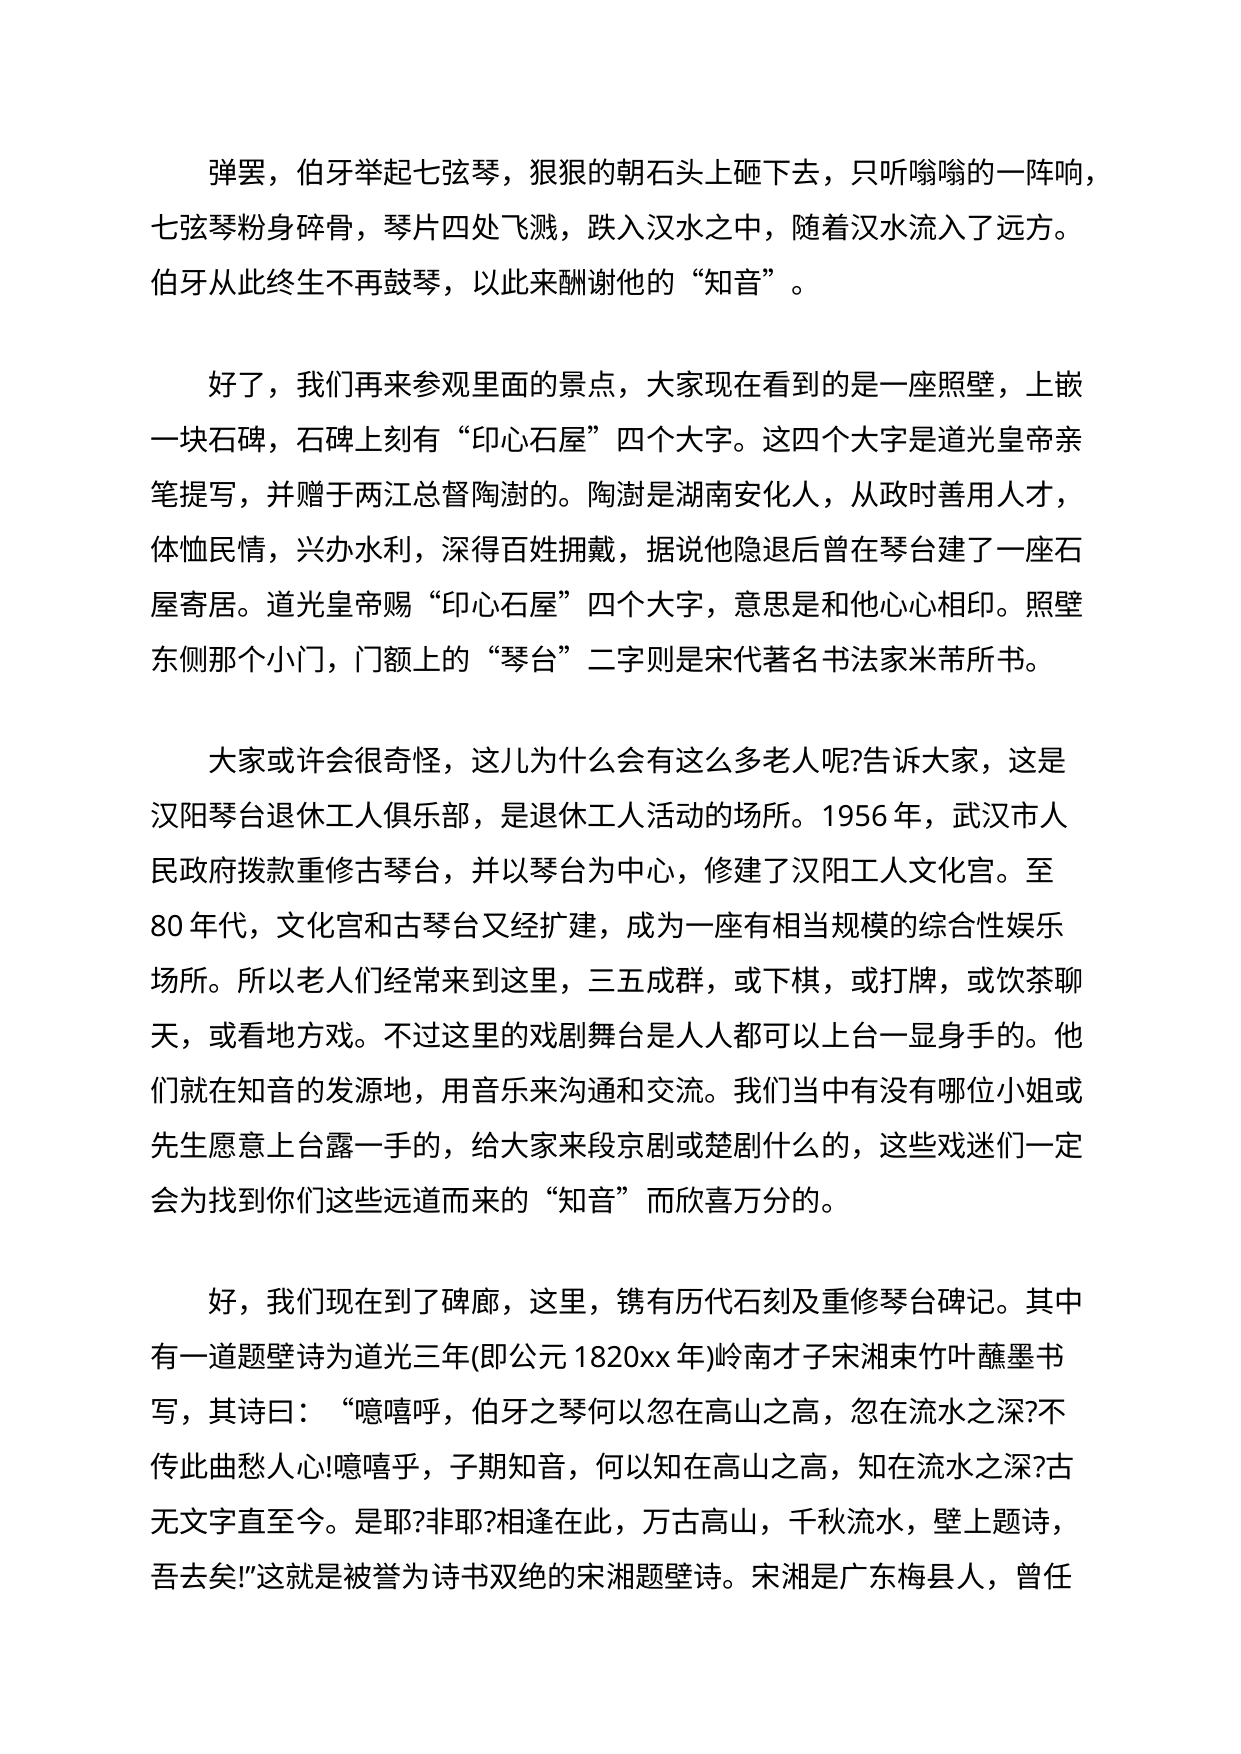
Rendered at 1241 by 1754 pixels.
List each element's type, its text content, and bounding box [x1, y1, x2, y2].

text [150, 1279, 1090, 1596]
text 大家或许会很奇怪，这儿为什么会有这么多老人呢?告诉大家，这是汉阳琴台退休工人俱乐部，是退休工人活动的场所。1956年，武汉市人民政府拨款重修古琴台，并以琴台为中心，修建了汉阳工人文化宫。至80年代，文化宫和古琴台又经扩建，成为一座有相当规模的综合性娱乐场所。所以老人们经常来到这里，三五成群，或下棋，或打牌，或饮茶聊天，或看地方戏。不过这里的戏剧舞台是人人都可以上台一显身手的。他们就在知音的发源地，用音乐来沟通和交流。我们当中有没有哪位小姐或先生愿意上台露一手的，给大家来段京剧或楚剧什么的，这些戏迷们一定会为找到你们这些远道而来的“知音”而欣喜万分的。 [150, 738, 1090, 1219]
text 弹罢，伯牙举起七弦琴，狠狠的朝石头上砸下去，只听嗡嗡的一阵响，七弦琴粉身碎骨，琴片四处飞溅，跌入汉水之中，随着汉水流入了远方。伯牙从此终生不再鼓琴，以此来酬谢他的“知音”。 [150, 150, 1090, 302]
text 好了，我们再来参观里面的景点，大家现在看到的是一座照壁，上嵌一块石碑，石碑上刻有“印心石屋”四个大字。这四个大字是道光皇帝亲笔提写，并赠于两江总督陶澍的。陶澍是湖南安化人，从政时善用人才，体恤民情，兴办水利，深得百姓拥戴，据说他隐退后曾在琴台建了一座石屋寄居。道光皇帝赐“印心石屋”四个大字，意思是和他心心相印。照壁东侧那个小门，门额上的“琴台”二字则是宋代著名书法家米芾所书。 [150, 362, 1090, 678]
